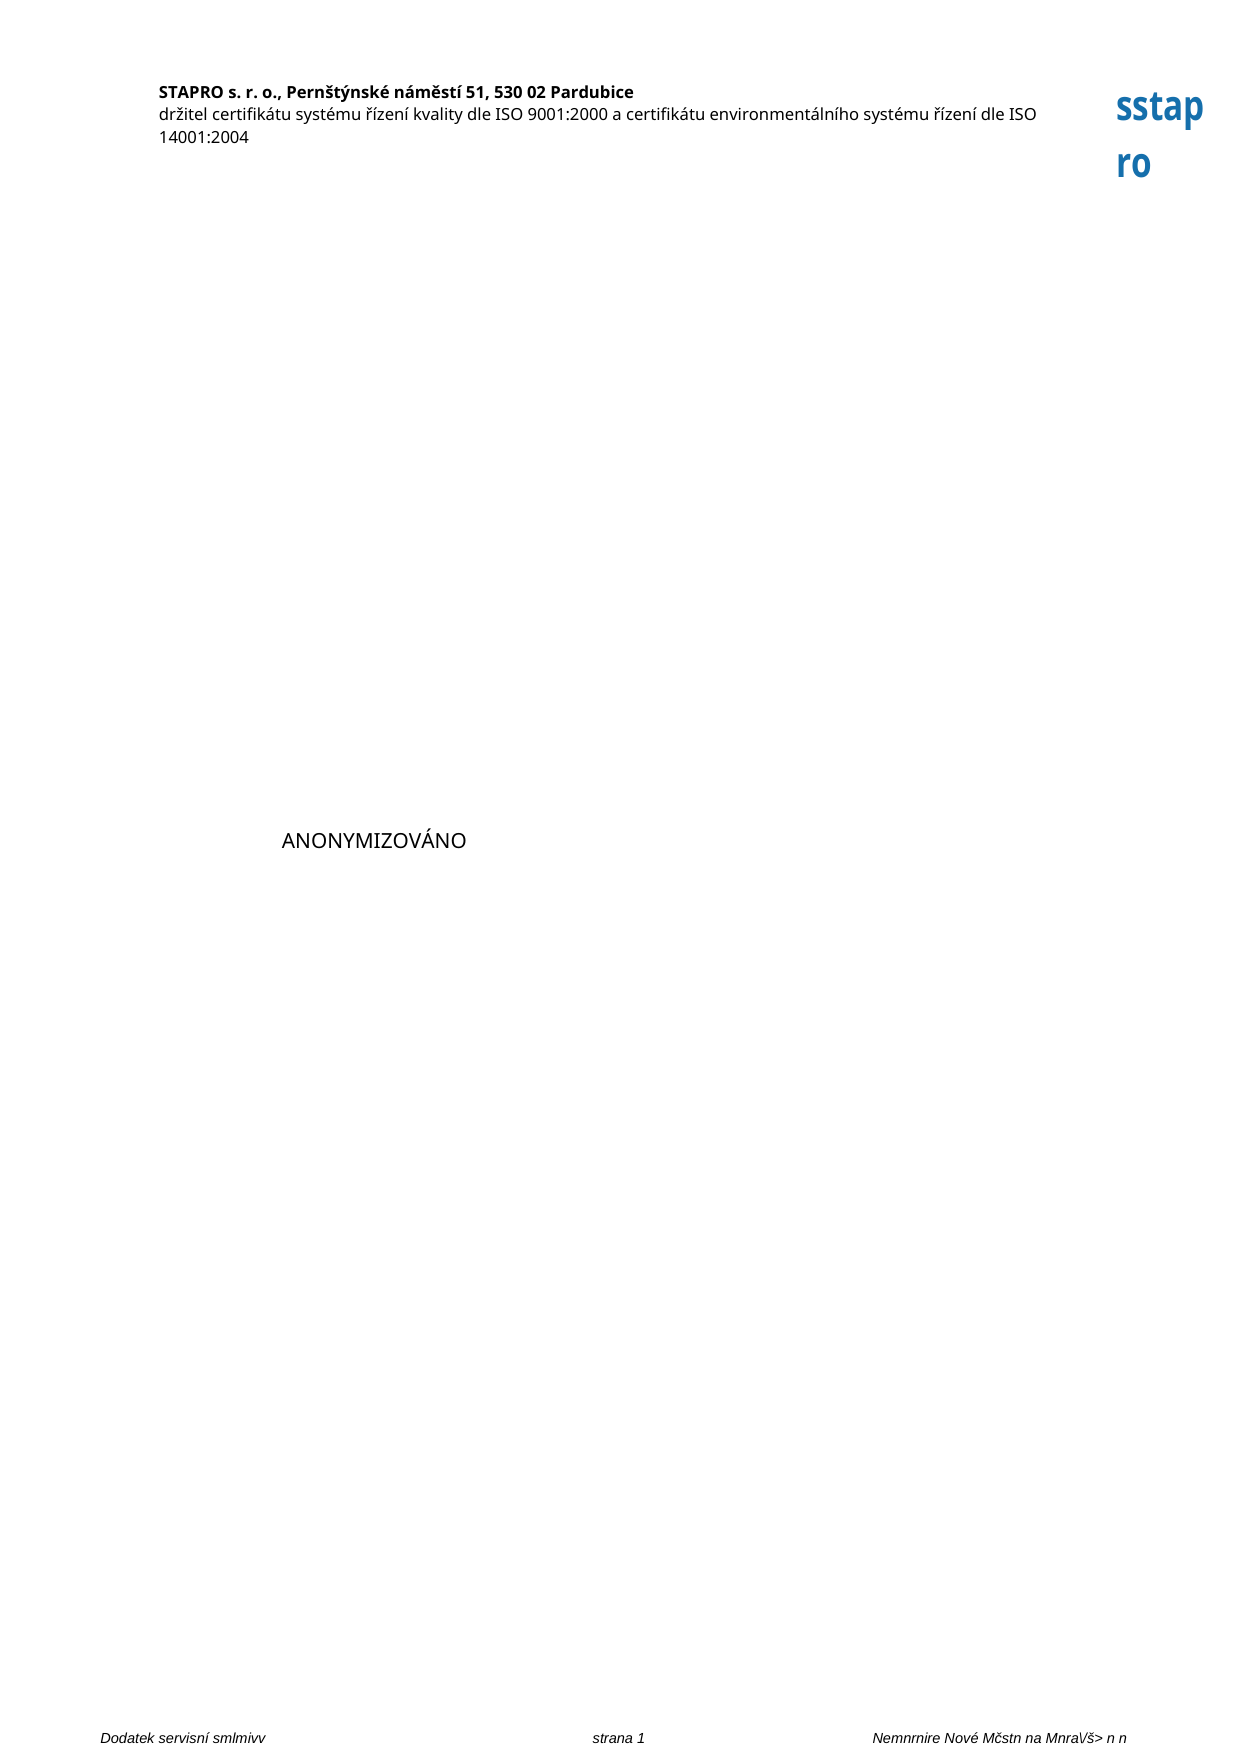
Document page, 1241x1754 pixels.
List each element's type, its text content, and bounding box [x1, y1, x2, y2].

text ANONYMIZOVÁNO [282, 826, 1146, 854]
